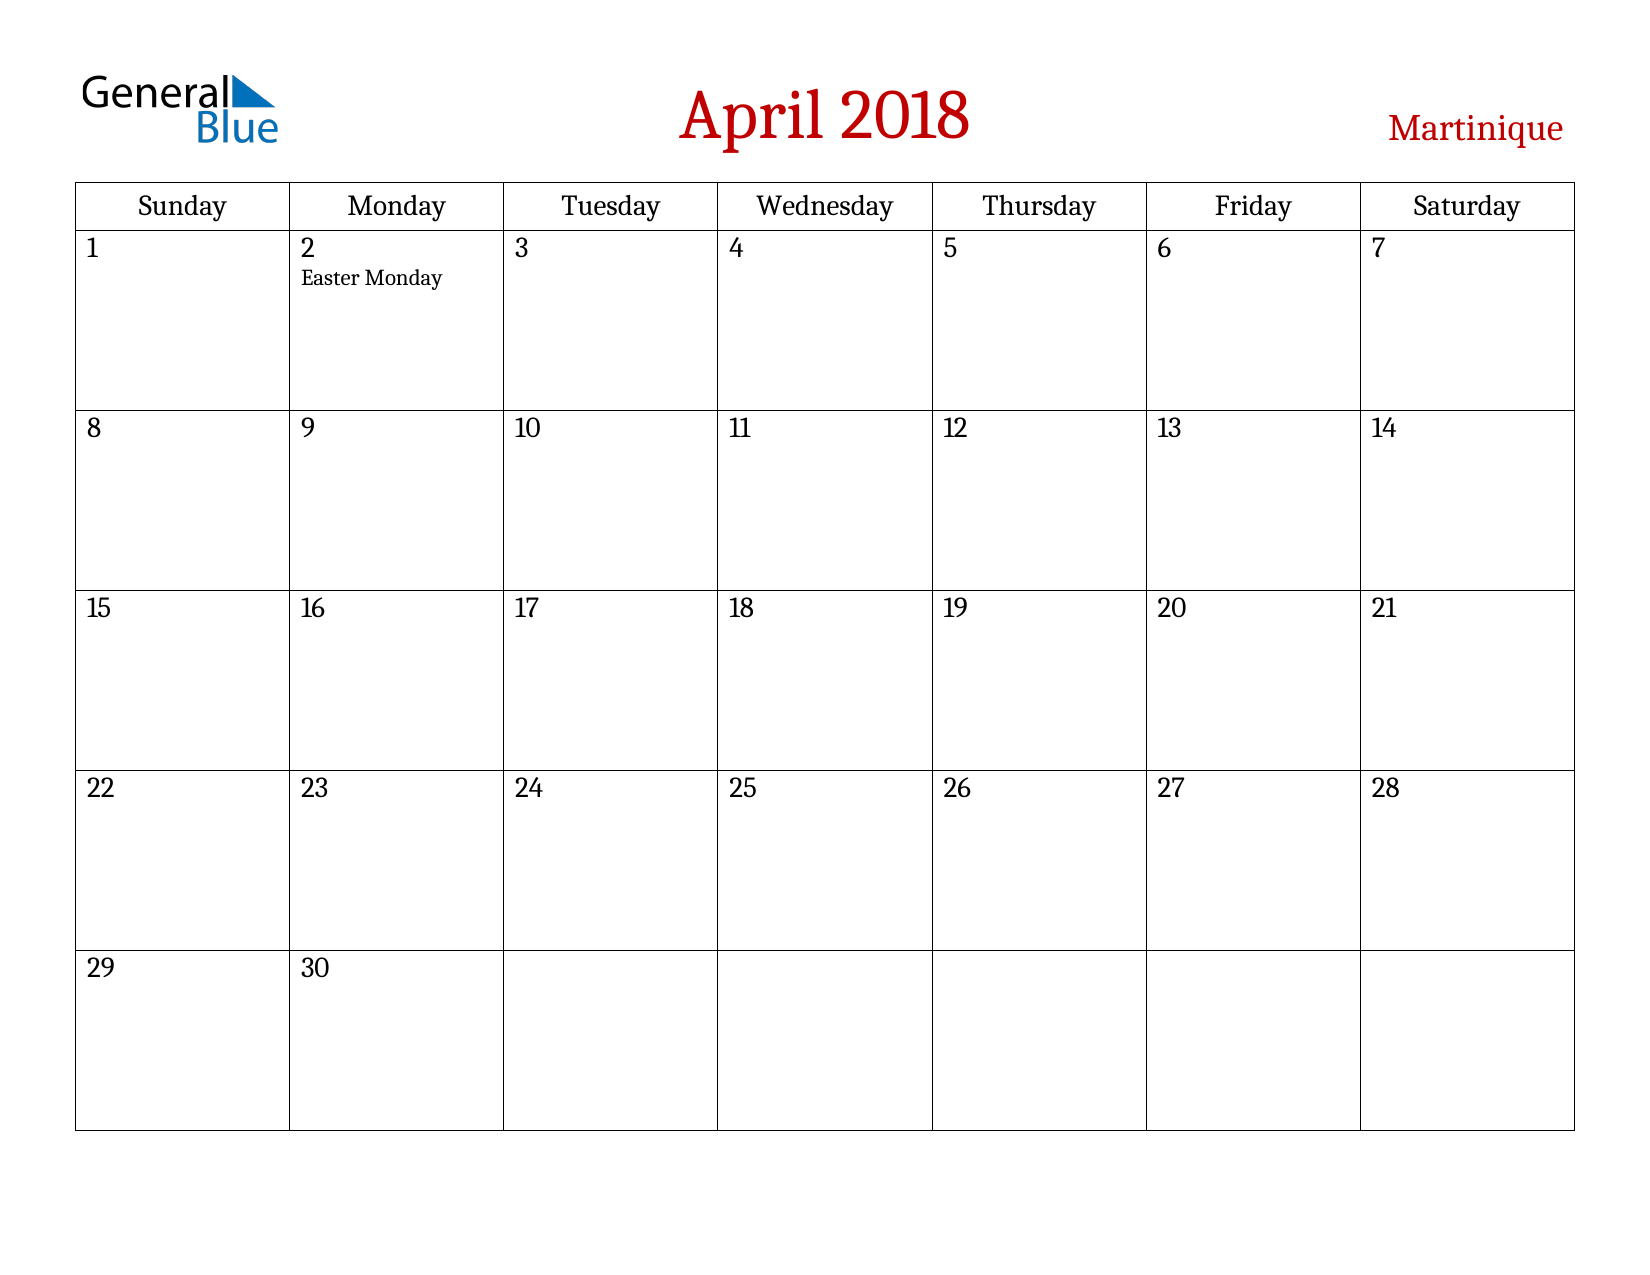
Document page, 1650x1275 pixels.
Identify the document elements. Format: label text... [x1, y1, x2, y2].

table_cell 15 [76, 591, 289, 625]
table_cell Friday [1147, 183, 1360, 230]
table_cell 24 [504, 771, 717, 805]
table_cell Easter Monday [290, 265, 503, 410]
table_header [76, 75, 503, 182]
table_cell [933, 985, 1146, 1130]
table_cell 10 [504, 411, 717, 444]
table_cell [1147, 625, 1360, 770]
table_cell [1147, 265, 1360, 410]
table_cell [76, 625, 289, 770]
table_cell 21 [1361, 591, 1574, 625]
table_cell 30 [290, 951, 503, 985]
table_cell [933, 951, 1146, 985]
table_cell 4 [718, 231, 932, 264]
table_cell [1147, 951, 1360, 985]
table_cell 14 [1361, 411, 1574, 444]
table_cell [76, 985, 289, 1130]
picture [82, 75, 278, 143]
table_cell 23 [290, 771, 503, 805]
table_cell [290, 445, 503, 590]
table_cell [504, 951, 717, 985]
table_cell 13 [1147, 411, 1360, 444]
table_cell Saturday [1361, 183, 1574, 230]
table_cell [1361, 805, 1574, 950]
table_cell Thursday [933, 183, 1146, 230]
table_cell 12 [933, 411, 1146, 444]
table_cell 1 [76, 231, 289, 264]
table_cell [504, 985, 717, 1130]
table_cell 6 [1147, 231, 1360, 264]
table_cell Sunday [76, 183, 289, 230]
table_cell 27 [1147, 771, 1360, 805]
table_cell 19 [933, 591, 1146, 625]
table_cell [718, 985, 932, 1130]
table_cell [76, 445, 289, 590]
table_cell [1361, 625, 1574, 770]
table_header April 2018 [504, 75, 1146, 182]
table_cell [1147, 985, 1360, 1130]
table_cell Monday [290, 183, 503, 230]
table_cell 29 [76, 951, 289, 985]
table_cell [290, 985, 503, 1130]
table_cell 26 [933, 771, 1146, 805]
table_cell 17 [504, 591, 717, 625]
table_cell 22 [76, 771, 289, 805]
table_cell [1361, 265, 1574, 410]
table_cell 2 [290, 231, 503, 264]
table_cell 20 [1147, 591, 1360, 625]
table_cell [76, 265, 289, 410]
table_cell [1361, 445, 1574, 590]
table_cell 7 [1361, 231, 1574, 264]
table_cell [1147, 805, 1360, 950]
table_cell [718, 951, 932, 985]
table_cell 3 [504, 231, 717, 264]
table_cell 18 [718, 591, 932, 625]
table_cell 9 [290, 411, 503, 444]
table_cell [718, 625, 932, 770]
table_cell 11 [718, 411, 932, 444]
table_cell 25 [718, 771, 932, 805]
table_cell [504, 625, 717, 770]
table_cell [1361, 985, 1574, 1130]
table_cell 5 [933, 231, 1146, 264]
table_cell [933, 445, 1146, 590]
table_cell [1147, 445, 1360, 590]
table_cell Tuesday [504, 183, 717, 230]
table_cell [504, 805, 717, 950]
table_header Martinique [1146, 75, 1574, 182]
table_cell 16 [290, 591, 503, 625]
table_cell 8 [76, 411, 289, 444]
table_cell [504, 265, 717, 410]
table_cell 28 [1361, 771, 1574, 805]
table_cell [290, 805, 503, 950]
table_cell Wednesday [718, 183, 932, 230]
table_cell [718, 445, 932, 590]
table_cell [933, 805, 1146, 950]
table_cell [1361, 951, 1574, 985]
table_cell [76, 805, 289, 950]
table_cell [933, 625, 1146, 770]
table_cell [933, 265, 1146, 410]
table_cell [504, 445, 717, 590]
table_cell [718, 265, 932, 410]
table_cell [290, 625, 503, 770]
table_cell [718, 805, 932, 950]
